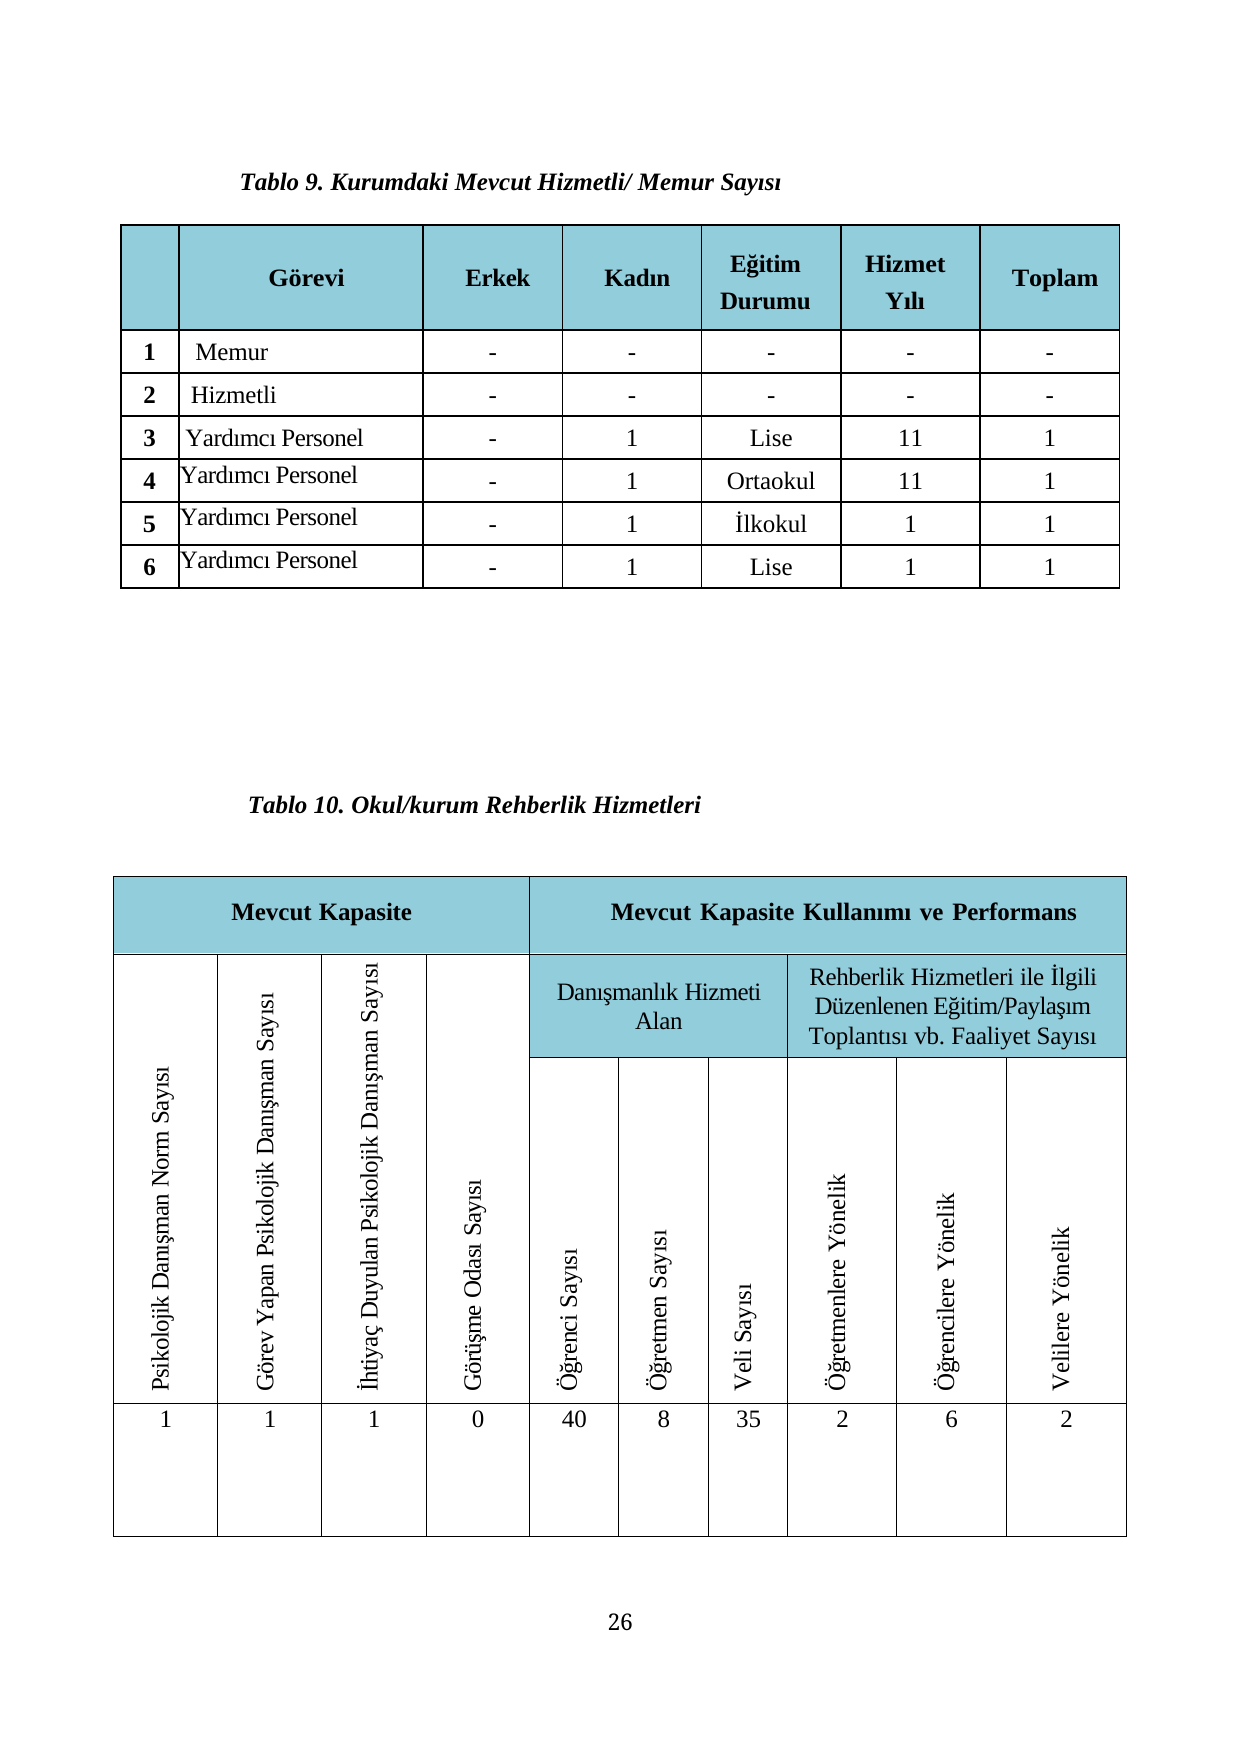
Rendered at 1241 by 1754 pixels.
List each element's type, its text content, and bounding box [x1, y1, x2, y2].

table_cell 1 [563, 503, 701, 544]
table_cell 11 [842, 417, 979, 458]
table_cell - [981, 374, 1119, 415]
table_cell 1 [563, 546, 701, 587]
table_cell - [702, 331, 840, 372]
table_cell 1 [218, 1404, 321, 1536]
table_cell 1 [114, 1404, 217, 1536]
table_cell 1 [981, 546, 1119, 587]
table_cell - [424, 331, 562, 372]
table_cell Hizmetli [180, 374, 422, 415]
table_cell Lise [702, 546, 840, 587]
table_cell 1 [563, 417, 701, 458]
table_cell 3 [122, 417, 178, 458]
table_cell 0 [427, 1404, 529, 1536]
table_cell 35 [709, 1404, 787, 1536]
table_cell Görev Yapan Psikolojik Danışman Sayısı [218, 955, 321, 1403]
text Tablo 9. Kurumdaki Mevcut Hizmetli/ Memur Sayısı [148, 167, 1092, 195]
table_header Mevcut Kapasite Kullanımı ve Performans [530, 877, 1126, 953]
table_cell - [702, 374, 840, 415]
table_cell İhtiyaç Duyulan Psikolojik Danışman Sayısı [322, 955, 426, 1403]
table_cell 1 [842, 503, 979, 544]
table_cell Lise [702, 417, 840, 458]
table_cell Öğrenci Sayısı [530, 1058, 618, 1403]
table_cell Velilere Yönelik [1007, 1058, 1126, 1403]
table_cell 1 [981, 417, 1119, 458]
table_cell Rehberlik Hizmetleri ile İlgili Düzenlenen Eğitim/Paylaşım Toplantısı vb. Faaliyet Sayısı [788, 955, 1126, 1057]
table_cell Öğretmenlere Yönelik [788, 1058, 896, 1403]
table_cell - [563, 374, 701, 415]
table_cell - [842, 374, 979, 415]
table_header Toplam [981, 226, 1119, 329]
table_cell - [981, 331, 1119, 372]
table_cell 1 [122, 331, 178, 372]
table_cell 1 [322, 1404, 426, 1536]
table_cell 2 [122, 374, 178, 415]
table_cell 1 [981, 503, 1119, 544]
table_header [122, 226, 178, 329]
table_cell 6 [897, 1404, 1006, 1536]
table_cell 40 [530, 1404, 618, 1536]
table_cell - [424, 460, 562, 501]
table_cell İlkokul [702, 503, 840, 544]
table_cell - [424, 417, 562, 458]
table_cell 2 [788, 1404, 896, 1536]
table_cell Memur [180, 331, 422, 372]
table_header Erkek [424, 226, 562, 329]
table_header Görevi [180, 226, 422, 329]
table_cell 8 [619, 1404, 708, 1536]
table_cell Ortaokul [702, 460, 840, 501]
table_cell - [424, 503, 562, 544]
table_header Kadın [563, 226, 701, 329]
table_cell 4 [122, 460, 178, 501]
table_header Eğitim Durumu [702, 226, 840, 329]
table_cell 11 [842, 460, 979, 501]
table_cell 6 [122, 546, 178, 587]
table_cell 1 [842, 546, 979, 587]
table_cell Danışmanlık Hizmeti Alan [530, 955, 787, 1057]
table_cell - [424, 374, 562, 415]
table_cell Öğretmen Sayısı [619, 1058, 708, 1403]
table_cell Yardımcı Personel [180, 417, 422, 458]
table_cell Görüşme Odası Sayısı [427, 955, 529, 1403]
table_header Mevcut Kapasite [114, 877, 529, 953]
table_cell 1 [563, 460, 701, 501]
table_cell - [563, 331, 701, 372]
table_header Hizmet Yılı [842, 226, 979, 329]
table_cell 5 [122, 503, 178, 544]
table_cell Öğrencilere Yönelik [897, 1058, 1006, 1403]
table_cell 2 [1007, 1404, 1126, 1536]
table_cell - [424, 546, 562, 587]
table_cell Yardımcı Personel [180, 460, 422, 501]
table_cell - [842, 331, 979, 372]
table_cell Psikolojik Danışman Norm Sayısı [114, 955, 217, 1403]
table_cell Veli Sayısı [709, 1058, 787, 1403]
text Tablo 10. Okul/kurum Rehberlik Hizmetleri [148, 790, 1092, 818]
table_cell Yardımcı Personel [180, 546, 422, 587]
table_cell Yardımcı Personel [180, 503, 422, 544]
table_cell 1 [981, 460, 1119, 501]
